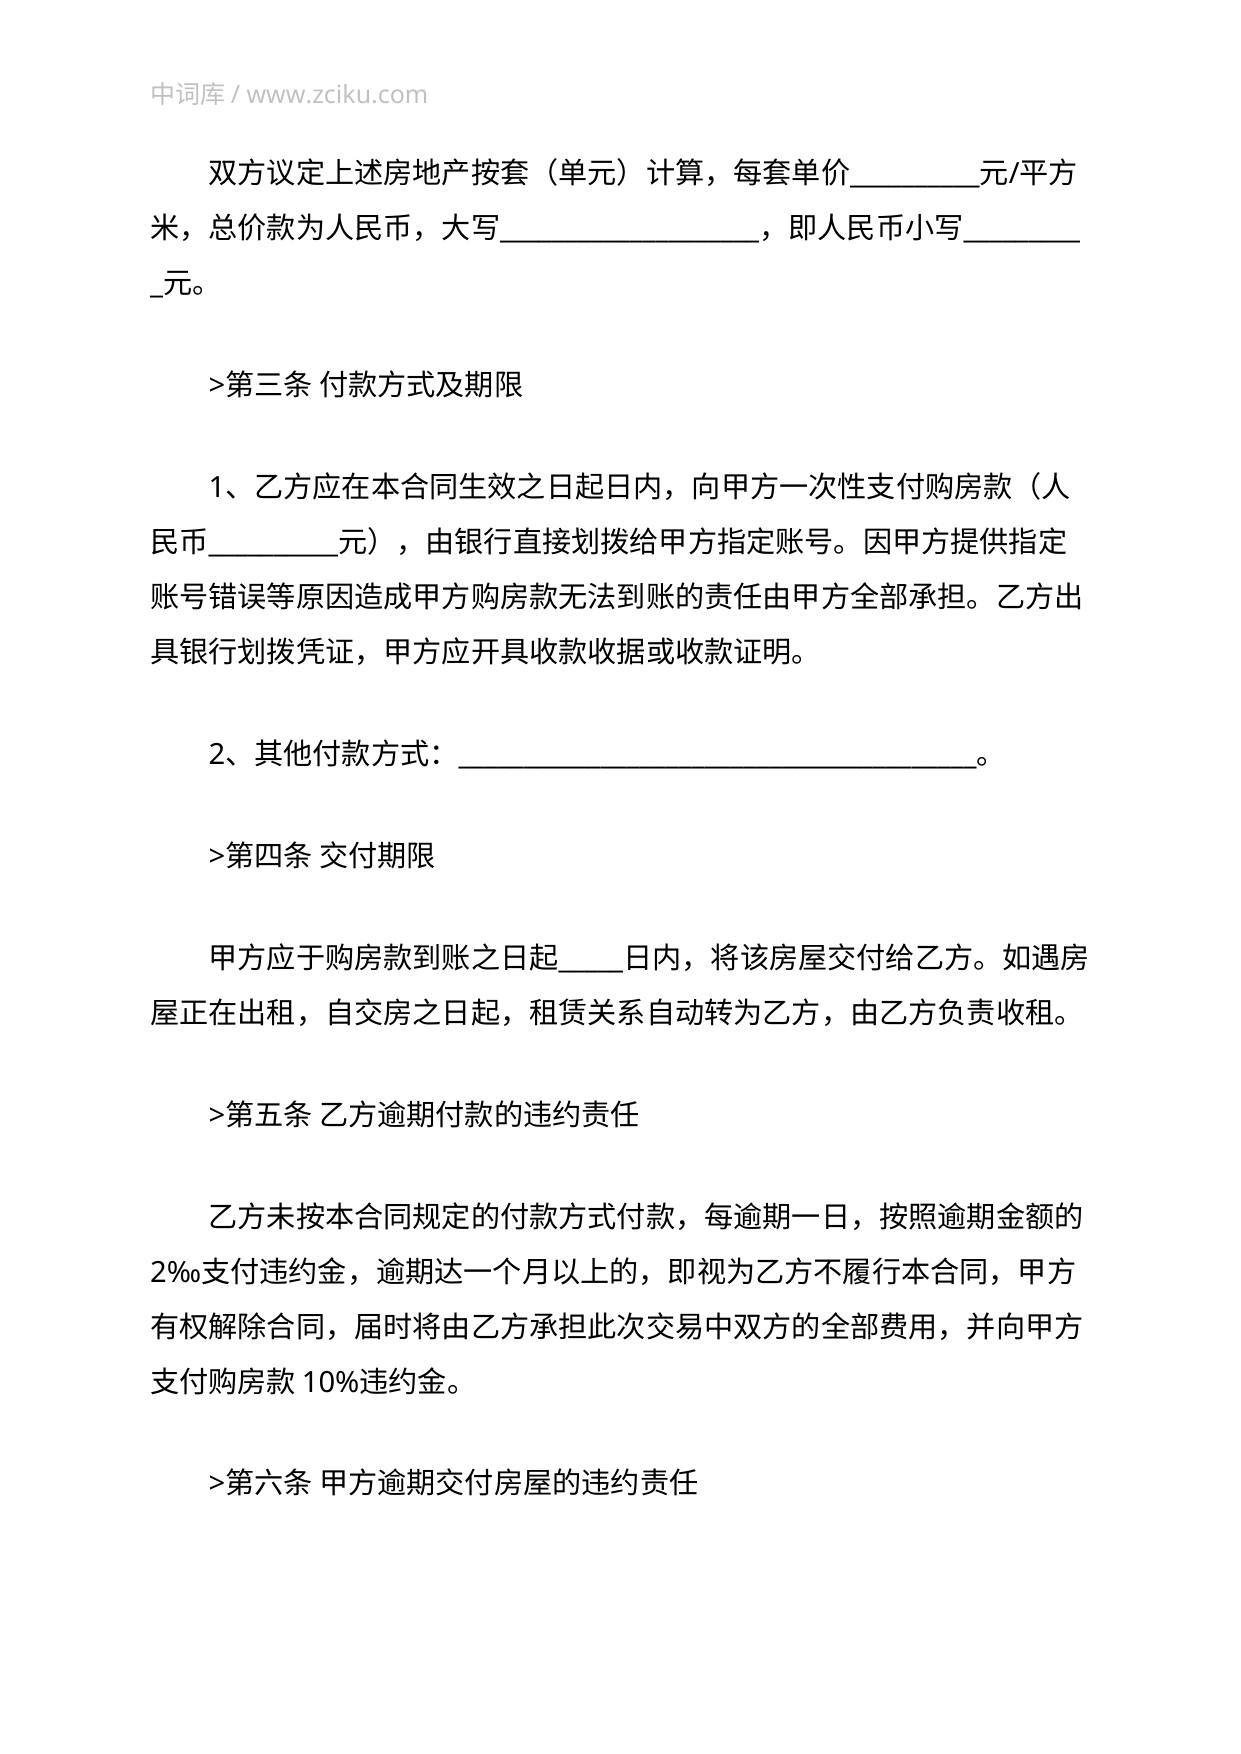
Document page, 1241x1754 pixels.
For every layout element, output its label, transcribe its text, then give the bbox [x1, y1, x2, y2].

text >第三条 付款方式及期限 [150, 362, 1090, 404]
text 2、其他付款方式：________________________________________。 [150, 731, 1090, 773]
text 双方议定上述房地产按套（单元）计算，每套单价__________元/平方米，总价款为人民币，大写____________________，即人民币小写__________元。 [150, 150, 1090, 302]
text 1、乙方应在本合同生效之日起日内，向甲方一次性支付购房款（人民币__________元），由银行直接划拨给甲方指定账号。因甲方提供指定账号错误等原因造成甲方购房款无法到账的责任由甲方全部承担。乙方出具银行划拨凭证，甲方应开具收款收据或收款证明。 [150, 464, 1090, 671]
text 乙方未按本合同规定的付款方式付款，每逾期一日，按照逾期金额的2‰支付违约金，逾期达一个月以上的，即视为乙方不履行本合同，甲方有权解除合同，届时将由乙方承担此次交易中双方的全部费用，并向甲方支付购房款10%违约金。 [150, 1193, 1090, 1401]
text >第四条 交付期限 [150, 833, 1090, 875]
text >第六条 甲方逾期交付房屋的违约责任 [150, 1460, 1090, 1502]
text 甲方应于购房款到账之日起_____日内，将该房屋交付给乙方。如遇房屋正在出租，自交房之日起，租赁关系自动转为乙方，由乙方负责收租。 [150, 934, 1090, 1032]
text >第五条 乙方逾期付款的违约责任 [150, 1091, 1090, 1134]
